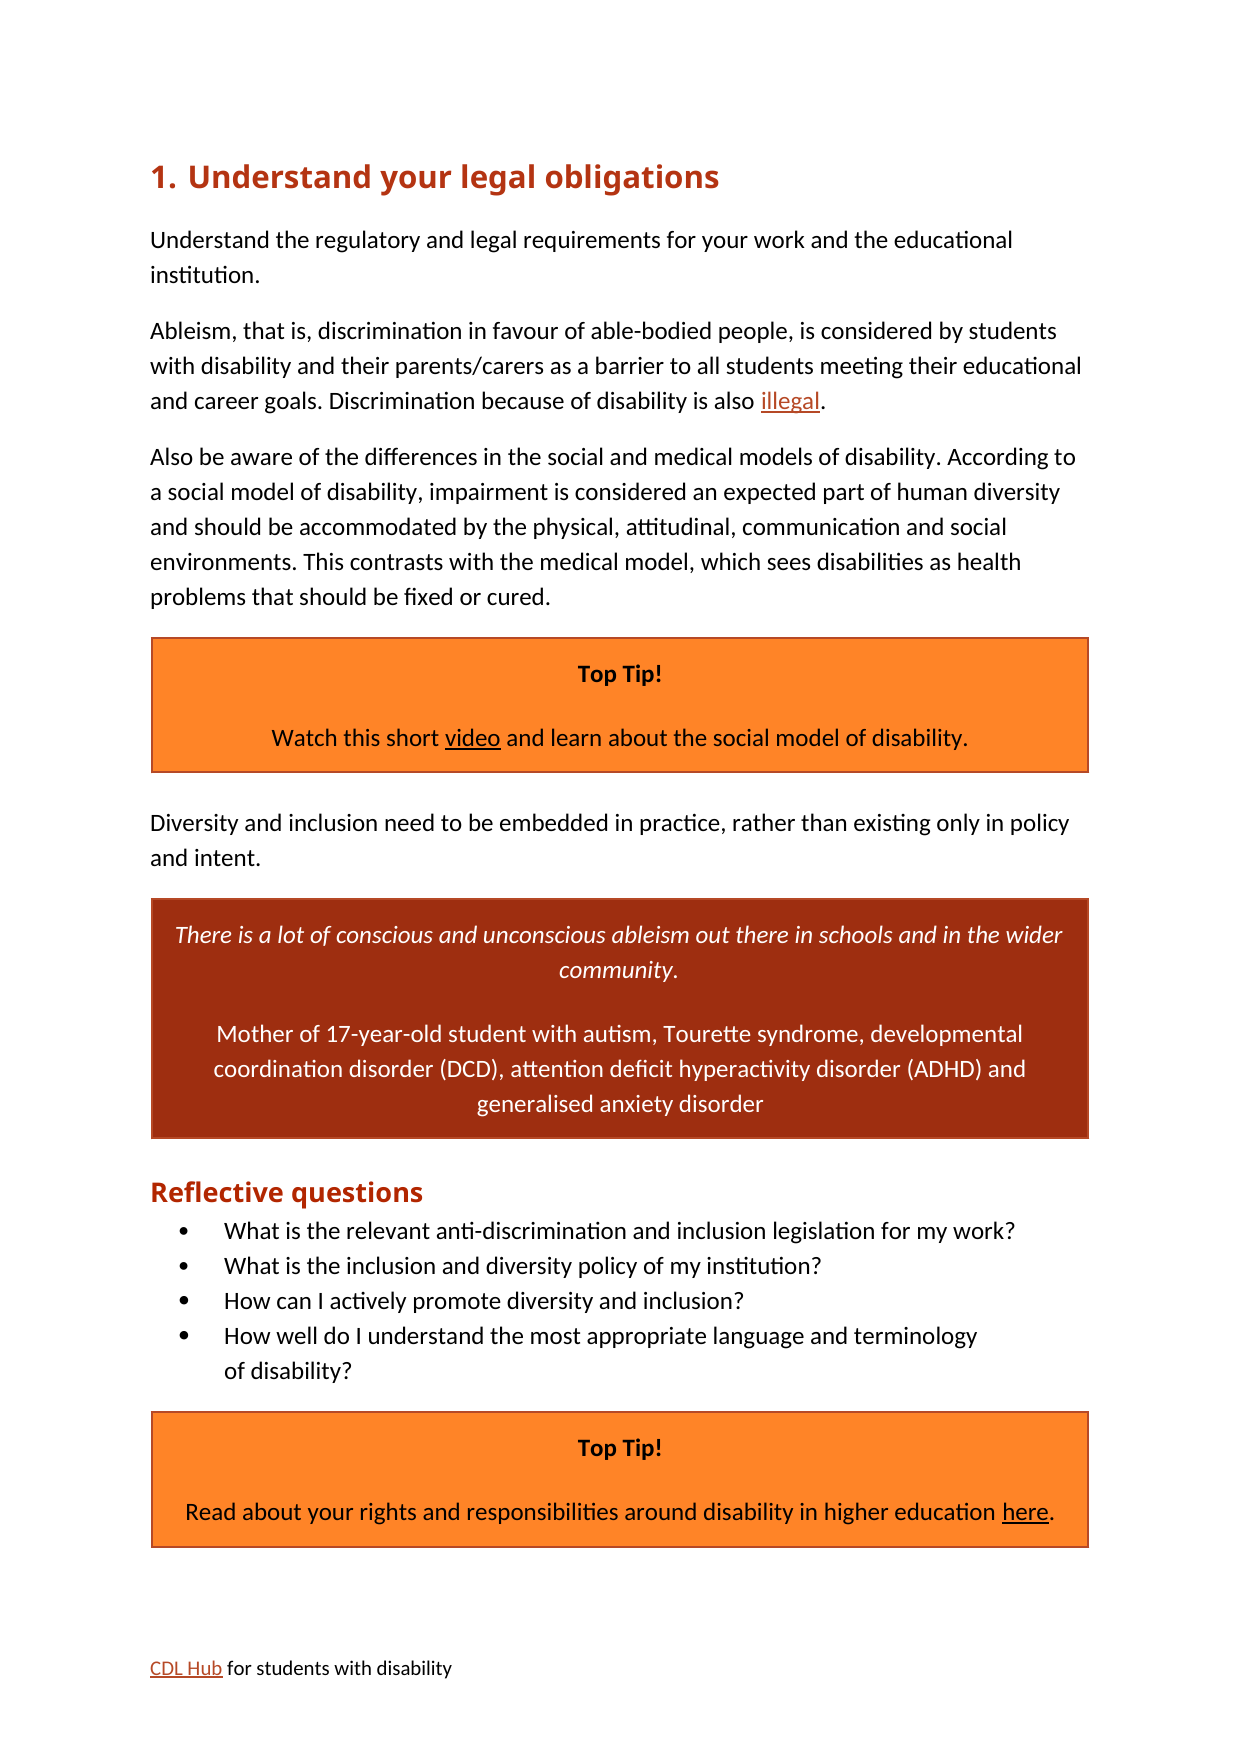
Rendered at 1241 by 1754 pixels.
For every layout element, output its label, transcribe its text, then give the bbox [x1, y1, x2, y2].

text Also be aware of the differences in the social and medical models of disability. According to a social model of disability, impairment is considered an expected part of human diversity and should be accommodated by the physical, attitudinal, communication and social environments. This contrasts with the medical model, which sees disabilities as health problems that should be fixed or cured. [150, 441, 1090, 612]
text What is the relevant anti-discrimination and inclusion legislation for my work? [179, 1215, 1090, 1246]
text How can I actively promote diversity and inclusion? [179, 1285, 1090, 1316]
text Watch this short video and learn about the social model of disability. [153, 701, 1087, 771]
text Diversity and inclusion need to be embedded in practice, rather than existing only in policy and intent. [150, 807, 1090, 873]
text What is the inclusion and diversity policy of my institution? [179, 1250, 1090, 1281]
text How well do I understand the most appropriate language and terminology of disability? [179, 1320, 1090, 1386]
text There is a lot of conscious and unconscious ableism out there in schools and in the wider community. [153, 900, 1087, 984]
text Understand the regulatory and legal requirements for your work and the educational institution. [150, 225, 1090, 290]
text Top Tip! [153, 639, 1087, 688]
text Ableism, that is, discrimination in favour of able-bodied people, is considered by students with disability and their parents/carers as a barrier to all students meeting their educational and career goals. Discrimination because of disability is also illegal. [150, 316, 1090, 416]
text Read about your rights and responsibilities around disability in higher education here. [153, 1475, 1087, 1546]
subtitle Understand your legal obligations [150, 155, 1090, 197]
text Mother of 17-year-old student with autism, Tourette syndrome, developmental coordination disorder (DCD), attention deficit hyperactivity disorder (ADHD) and generalised anxiety disorder [153, 997, 1087, 1137]
subtitle Reflective questions [150, 1173, 1090, 1210]
text Top Tip! [153, 1413, 1087, 1463]
